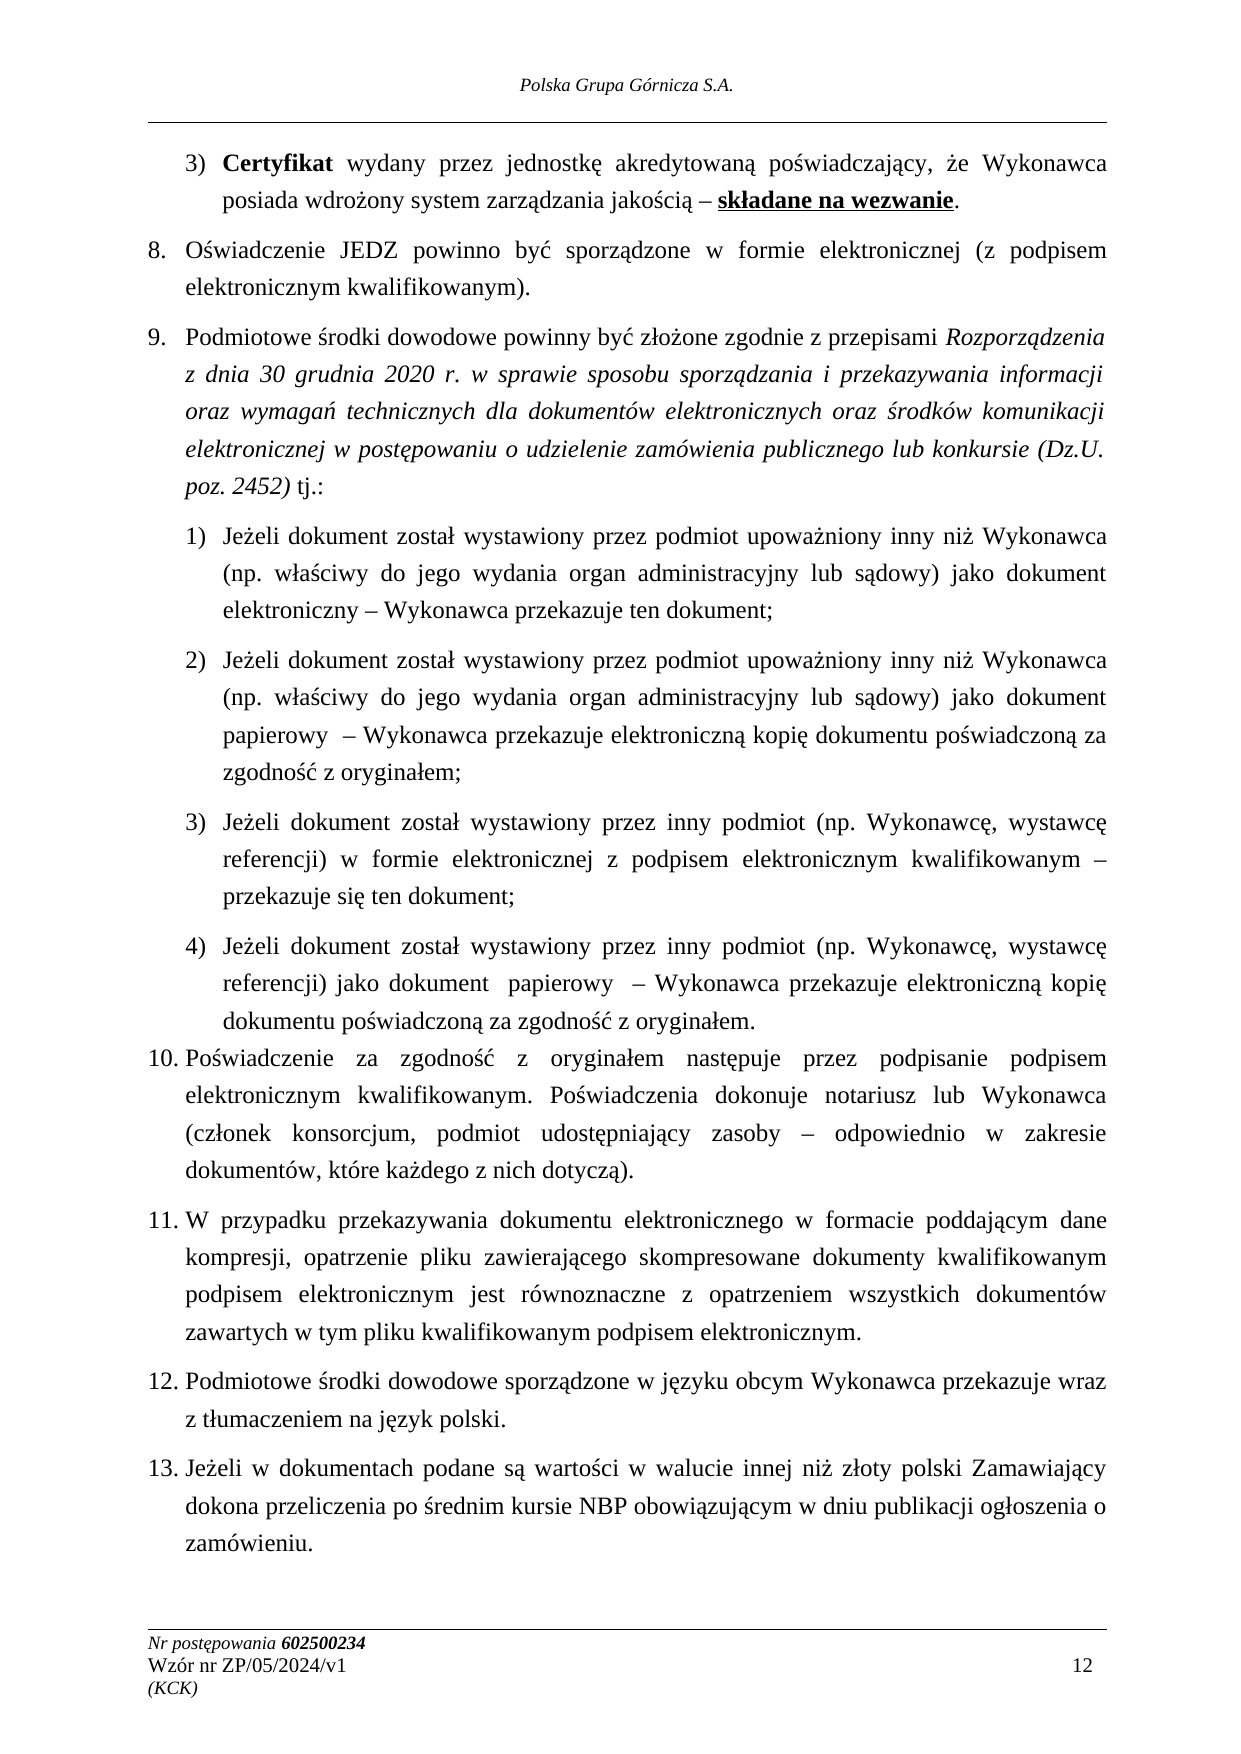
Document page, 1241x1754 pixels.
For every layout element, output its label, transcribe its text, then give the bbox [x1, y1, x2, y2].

list Jeżeli dokument został wystawiony przez podmiot upoważniony inny niż Wykonawca (np. właściwy do jego wydania organ administracyjny lub sądowy) jako dokument papierowy – Wykonawca przekazuje elektroniczną kopię dokumentu poświadczoną za zgodność z oryginałem; [185, 645, 1107, 786]
list W przypadku przekazywania dokumentu elektronicznego w formacie poddającym dane kompresji, opatrzenie pliku zawierającego skompresowane dokumenty kwalifikowanym podpisem elektronicznym jest równoznaczne z opatrzeniem wszystkich dokumentów zawartych w tym pliku kwalifikowanym podpisem elektronicznym. [148, 1205, 1107, 1345]
list Poświadczenie za zgodność z oryginałem następuje przez podpisanie podpisem elektronicznym kwalifikowanym. Poświadczenia dokonuje notariusz lub Wykonawca (członek konsorcjum, podmiot udostępniający zasoby – odpowiednio w zakresie dokumentów, które każdego z nich dotyczą). [148, 1043, 1107, 1184]
list Podmiotowe środki dowodowe sporządzone w języku obcym Wykonawca przekazuje wraz z tłumaczeniem na język polski. [148, 1366, 1107, 1432]
list Jeżeli w dokumentach podane są wartości w walucie innej niż złoty polski Zamawiający dokona przeliczenia po średnim kursie NBP obowiązującym w dniu publikacji ogłoszenia o zamówieniu. [148, 1453, 1107, 1557]
list Jeżeli dokument został wystawiony przez inny podmiot (np. Wykonawcę, wystawcę referencji) jako dokument papierowy – Wykonawca przekazuje elektroniczną kopię dokumentu poświadczoną za zgodność z oryginałem. [185, 931, 1107, 1034]
list Podmiotowe środki dowodowe powinny być złożone zgodnie z przepisami Rozporządzenia z dnia 30 grudnia 2020 r. w sprawie sposobu sporządzania i przekazywania informacji oraz wymagań technicznych dla dokumentów elektronicznych oraz środków komunikacji elektronicznej w postępowaniu o udzielenie zamówienia publicznego lub konkursie (Dz.U. poz. 2452) tj.: [148, 322, 1107, 500]
list Oświadczenie JEDZ powinno być sporządzone w formie elektronicznej (z podpisem elektronicznym kwalifikowanym). [148, 235, 1107, 301]
list Jeżeli dokument został wystawiony przez inny podmiot (np. Wykonawcę, wystawcę referencji) w formie elektronicznej z podpisem elektronicznym kwalifikowanym – przekazuje się ten dokument; [185, 807, 1107, 910]
list Certyfikat wydany przez jednostkę akredytowaną poświadczający, że Wykonawca posiada wdrożony system zarządzania jakością – składane na wezwanie. [185, 148, 1107, 214]
list Jeżeli dokument został wystawiony przez podmiot upoważniony inny niż Wykonawca (np. właściwy do jego wydania organ administracyjny lub sądowy) jako dokument elektroniczny – Wykonawca przekazuje ten dokument; [185, 521, 1107, 624]
